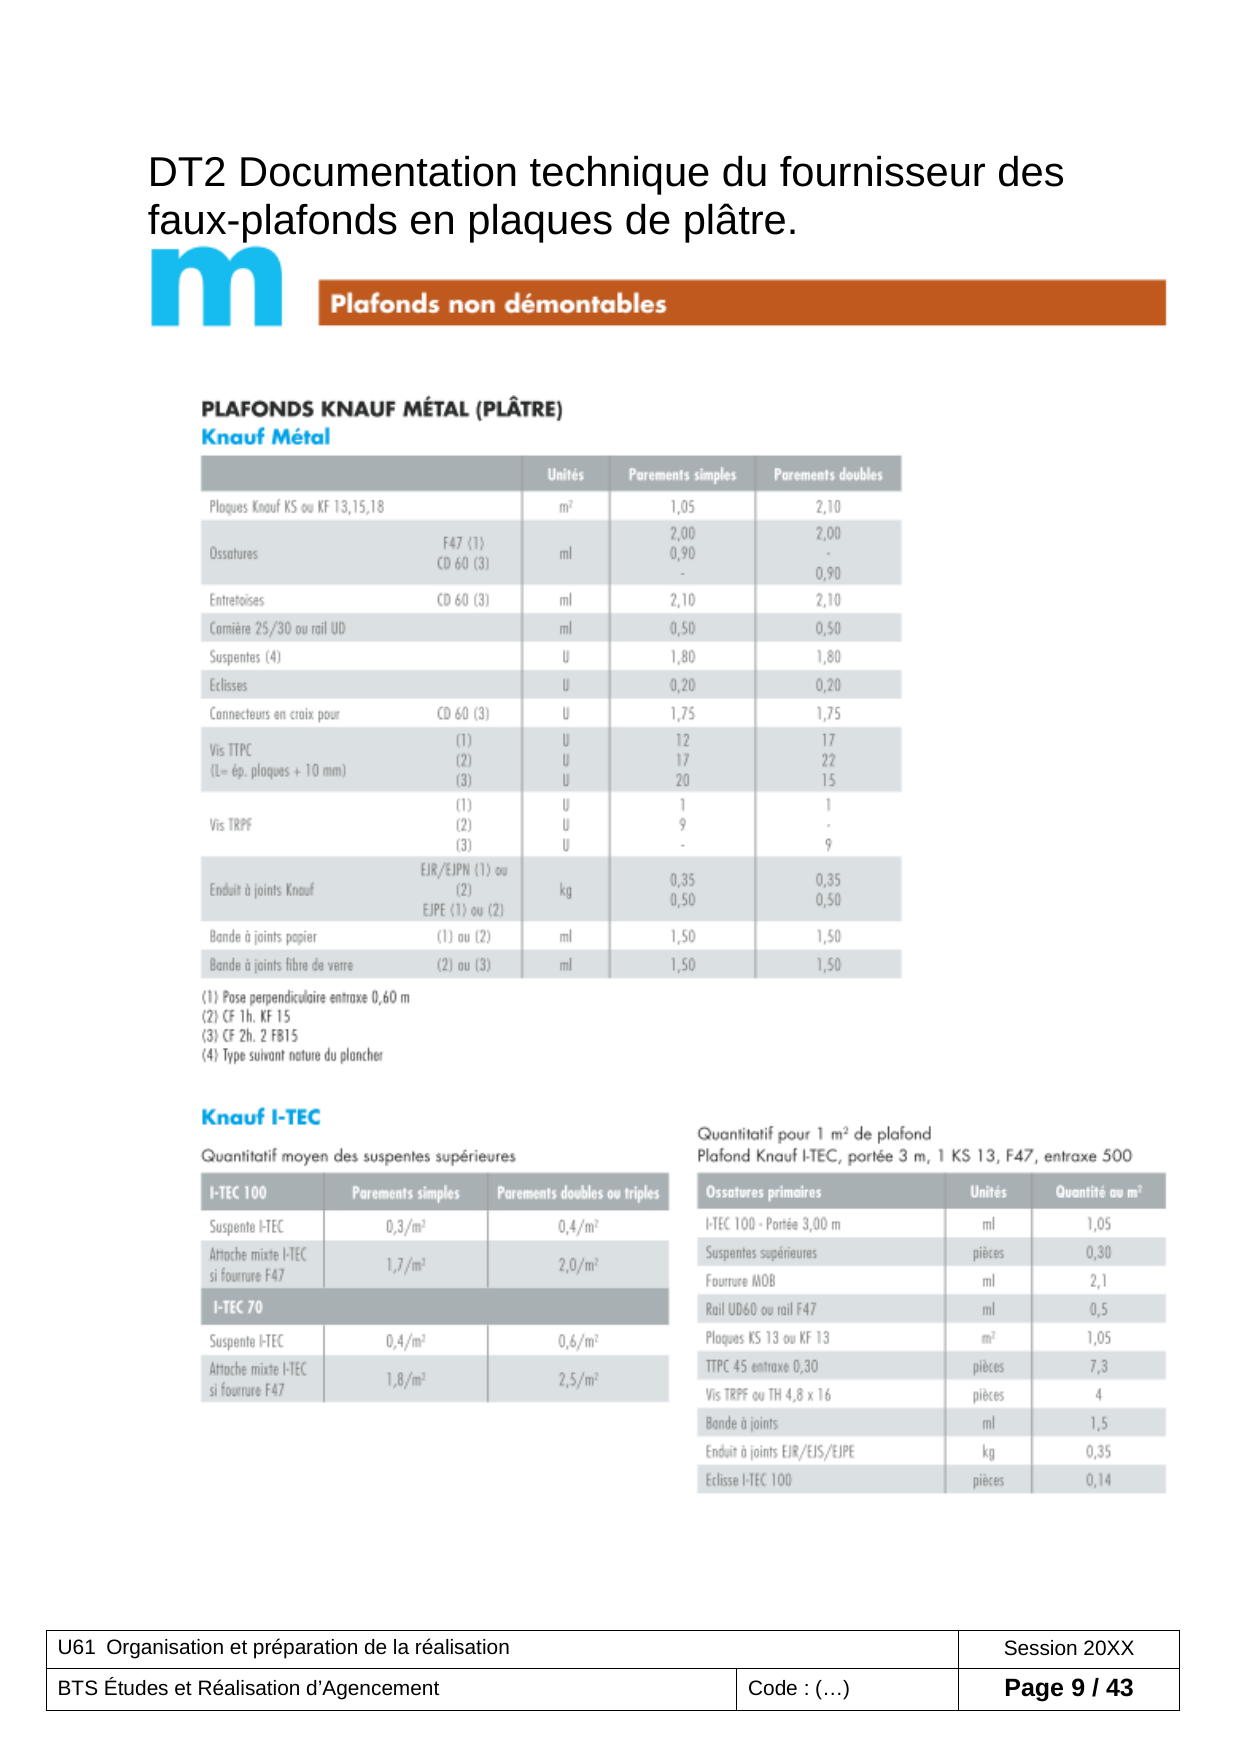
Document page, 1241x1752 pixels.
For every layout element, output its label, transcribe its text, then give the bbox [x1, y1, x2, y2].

picture [147, 243, 1179, 1503]
text DT2 Documentation technique du fournisseur des faux-plafonds en plaques de plâtre. [148, 148, 1093, 243]
